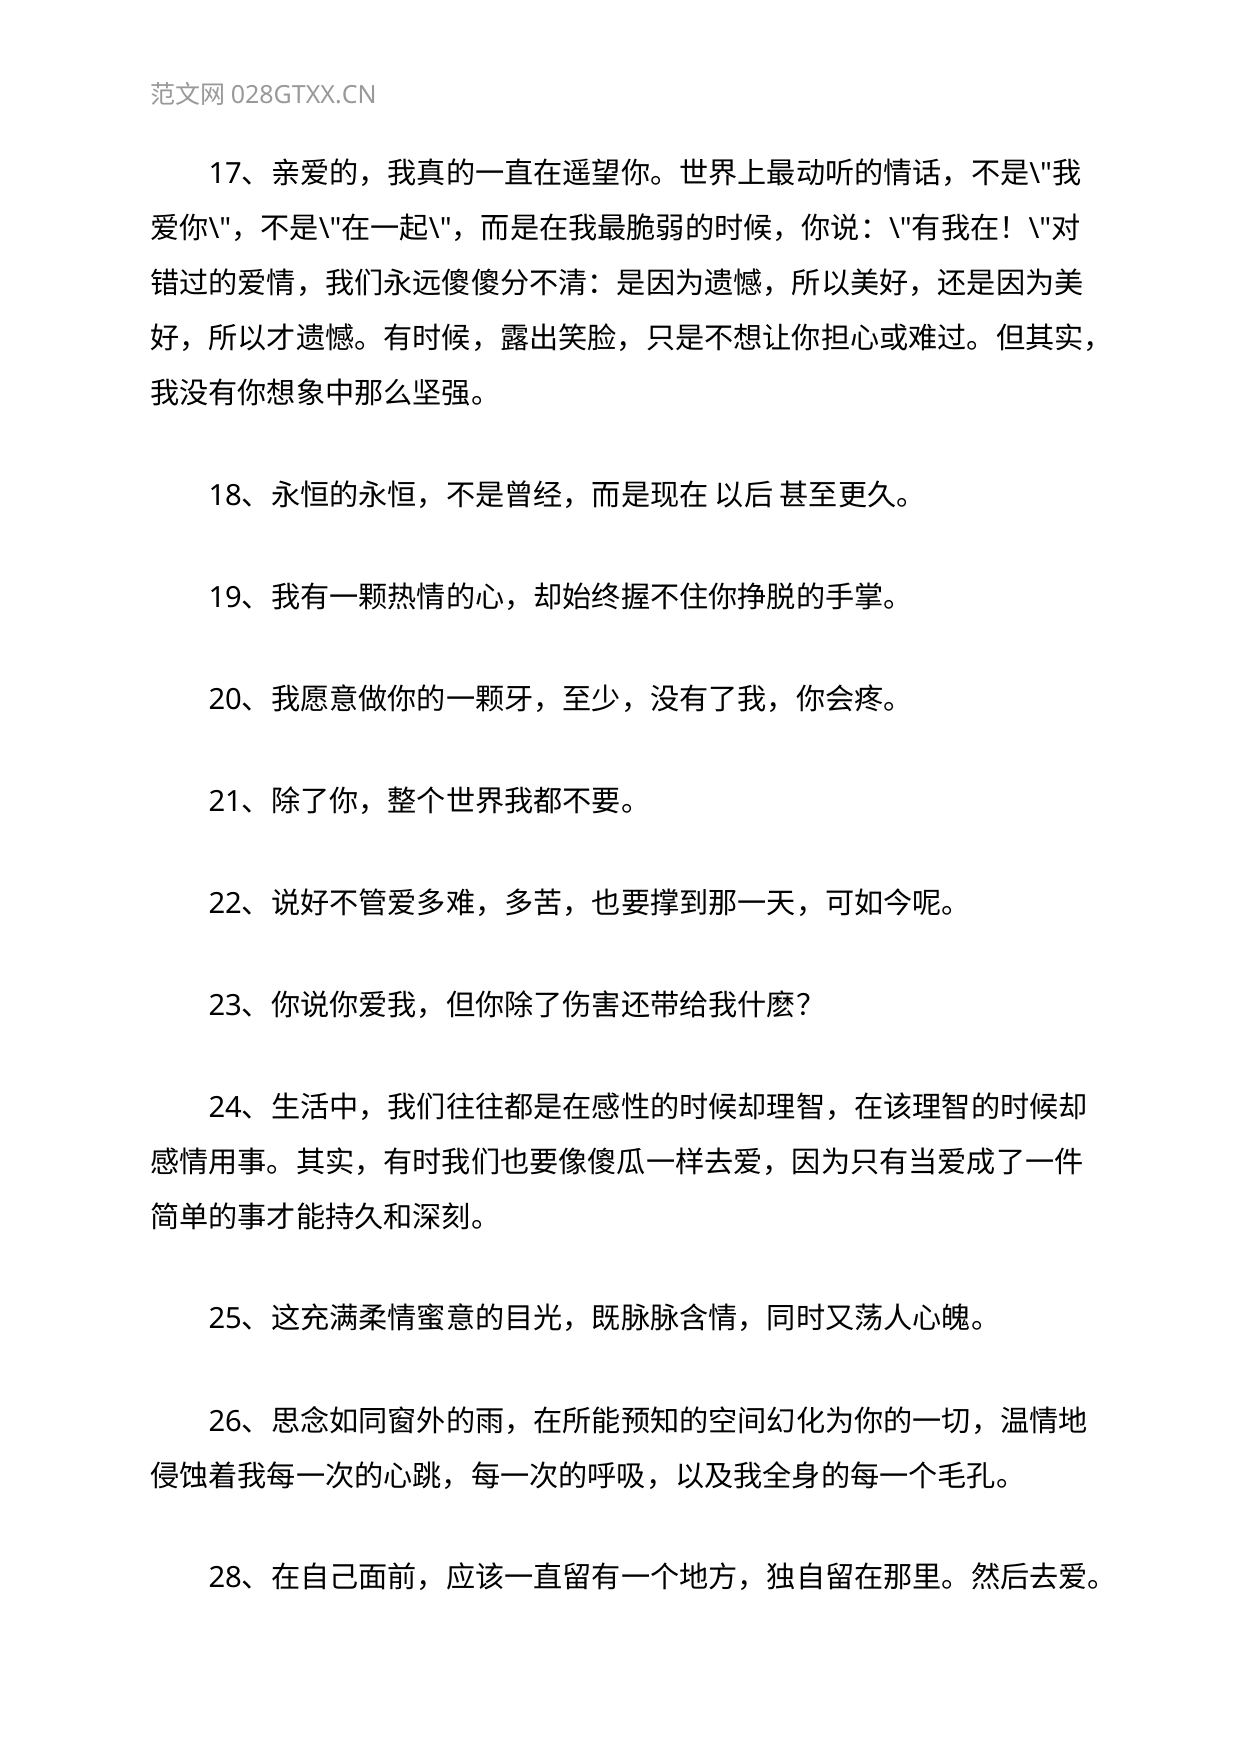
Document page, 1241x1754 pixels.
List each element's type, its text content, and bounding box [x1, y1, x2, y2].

text 20、我愿意做你的一颗牙，至少，没有了我，你会疼。 [150, 676, 1090, 718]
text 25、这充满柔情蜜意的目光，既脉脉含情，同时又荡人心魄。 [150, 1295, 1090, 1337]
text 26、思念如同窗外的雨，在所能预知的空间幻化为你的一切，温情地侵蚀着我每一次的心跳，每一次的呼吸，以及我全身的每一个毛孔。 [150, 1397, 1090, 1494]
text 24、生活中，我们往往都是在感性的时候却理智，在该理智的时候却感情用事。其实，有时我们也要像傻瓜一样去爱，因为只有当爱成了一件简单的事才能持久和深刻。 [150, 1083, 1090, 1236]
text 19、我有一颗热情的心，却始终握不住你挣脱的手掌。 [150, 573, 1090, 616]
text 17、亲爱的，我真的一直在遥望你。世界上最动听的情话，不是\"我爱你\"，不是\"在一起\"，而是在我最脆弱的时候，你说：\"有我在！\"对错过的爱情，我们永远傻傻分不清：是因为遗憾，所以美好，还是因为美好，所以才遗憾。有时候，露出笑脸，只是不想让你担心或难过。但其实，我没有你想象中那么坚强。 [150, 150, 1090, 412]
text 22、说好不管爱多难，多苦，也要撑到那一天，可如今呢。 [150, 879, 1090, 922]
text 23、你说你爱我，但你除了伤害还带给我什麽？ [150, 981, 1090, 1024]
text 21、除了你，整个世界我都不要。 [150, 777, 1090, 820]
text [150, 1554, 1090, 1596]
text 18、永恒的永恒，不是曾经，而是现在 以后 甚至更久。 [150, 472, 1090, 514]
